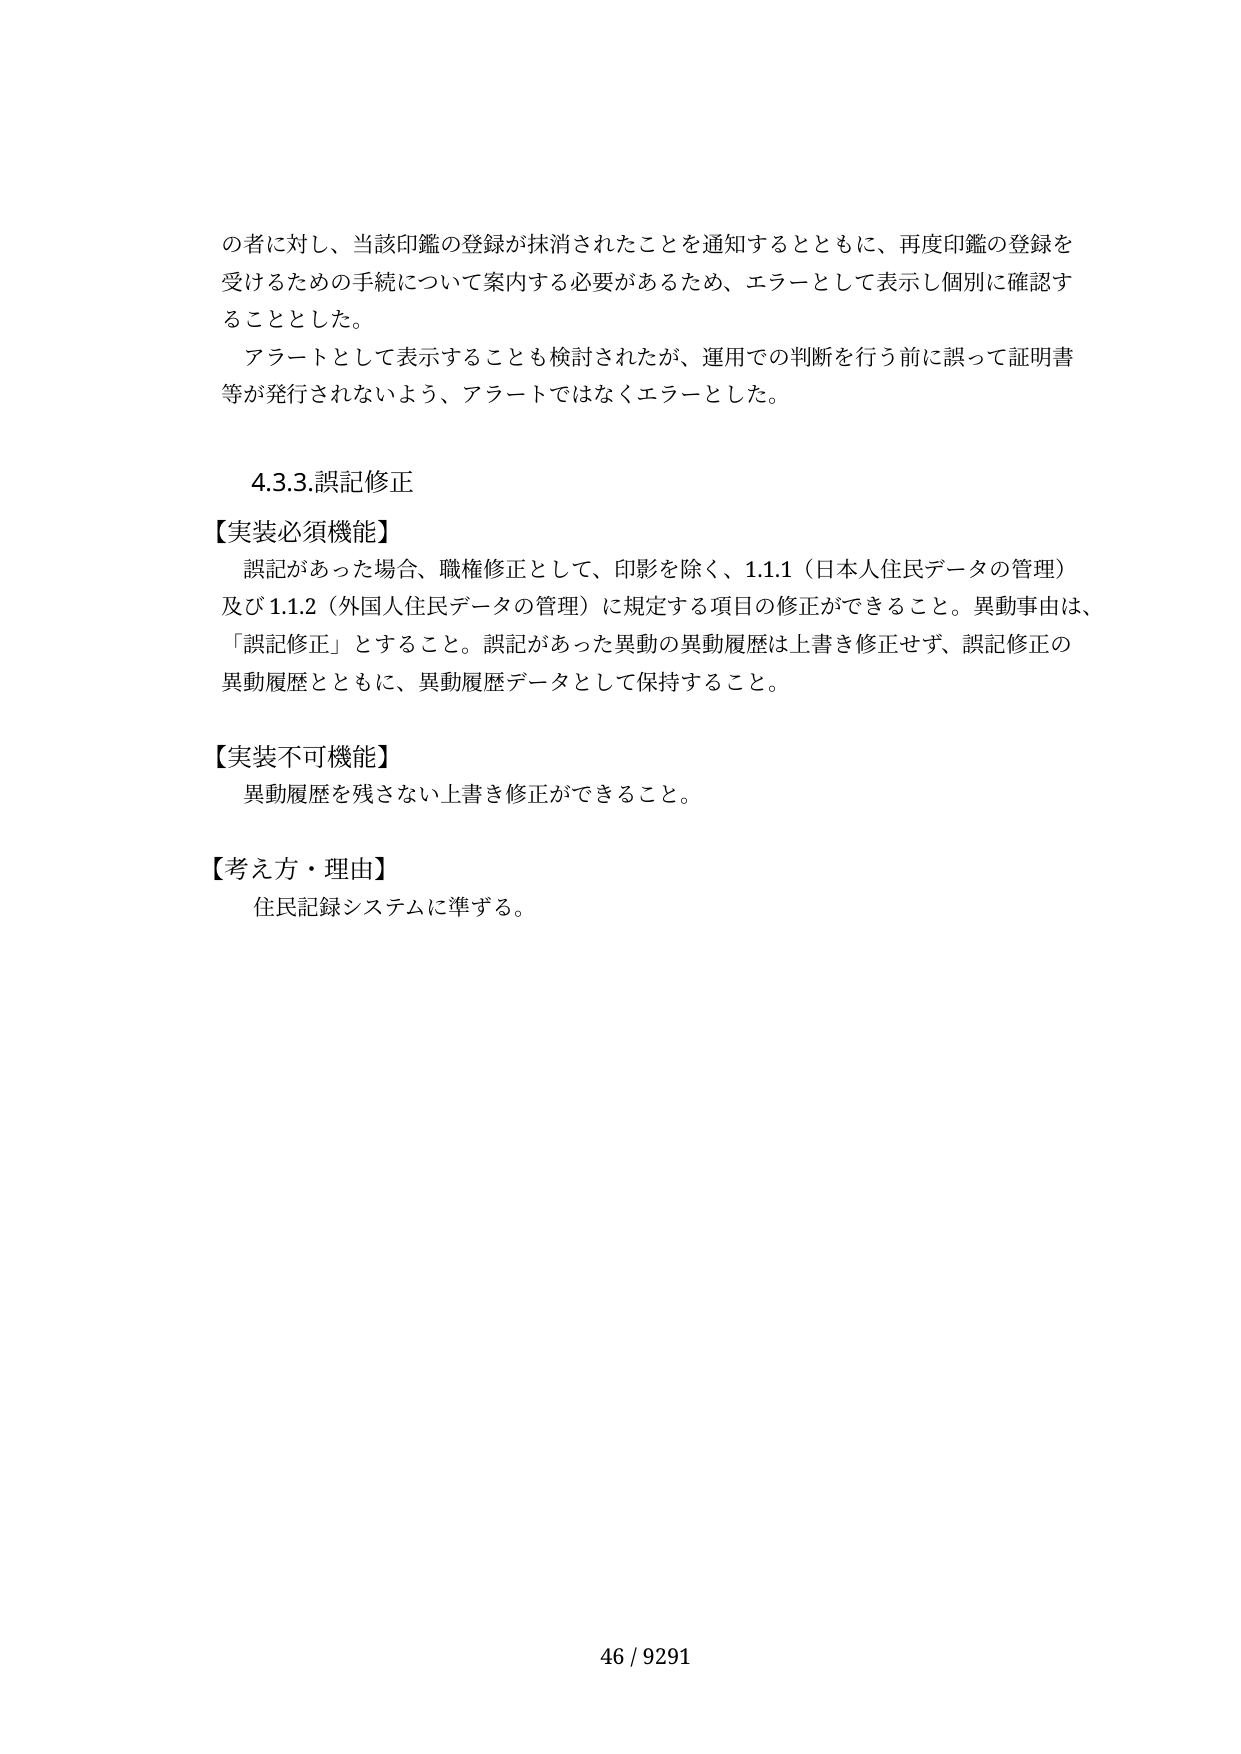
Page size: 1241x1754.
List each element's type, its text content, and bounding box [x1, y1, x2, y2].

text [221, 224, 1092, 337]
text 【実装必須機能】 [177, 512, 1092, 549]
text 異動履歴を残さない上書き修正ができること。 [221, 774, 1092, 812]
text 【実装不可機能】 [177, 737, 1092, 774]
text 誤記があった場合、職権修正として、印影を除く、1.1.1（日本人住民データの管理）及び1.1.2（外国人住民データの管理）に規定する項目の修正ができること。異動事由は、「誤記修正」とすること。誤記があった異動の異動履歴は上書き修正せず、誤記修正の異動履歴とともに、異動履歴データとして保持すること。 [221, 549, 1092, 699]
text 【考え方・理由】 [177, 849, 1092, 887]
subtitle 4.3.3.誤記修正 [251, 462, 1092, 499]
text アラートとして表示することも検討されたが、運用での判断を行う前に誤って証明書等が発行されないよう、アラートではなくエラーとした。 [221, 337, 1092, 412]
text 住民記録システムに準ずる。 [177, 887, 1092, 924]
